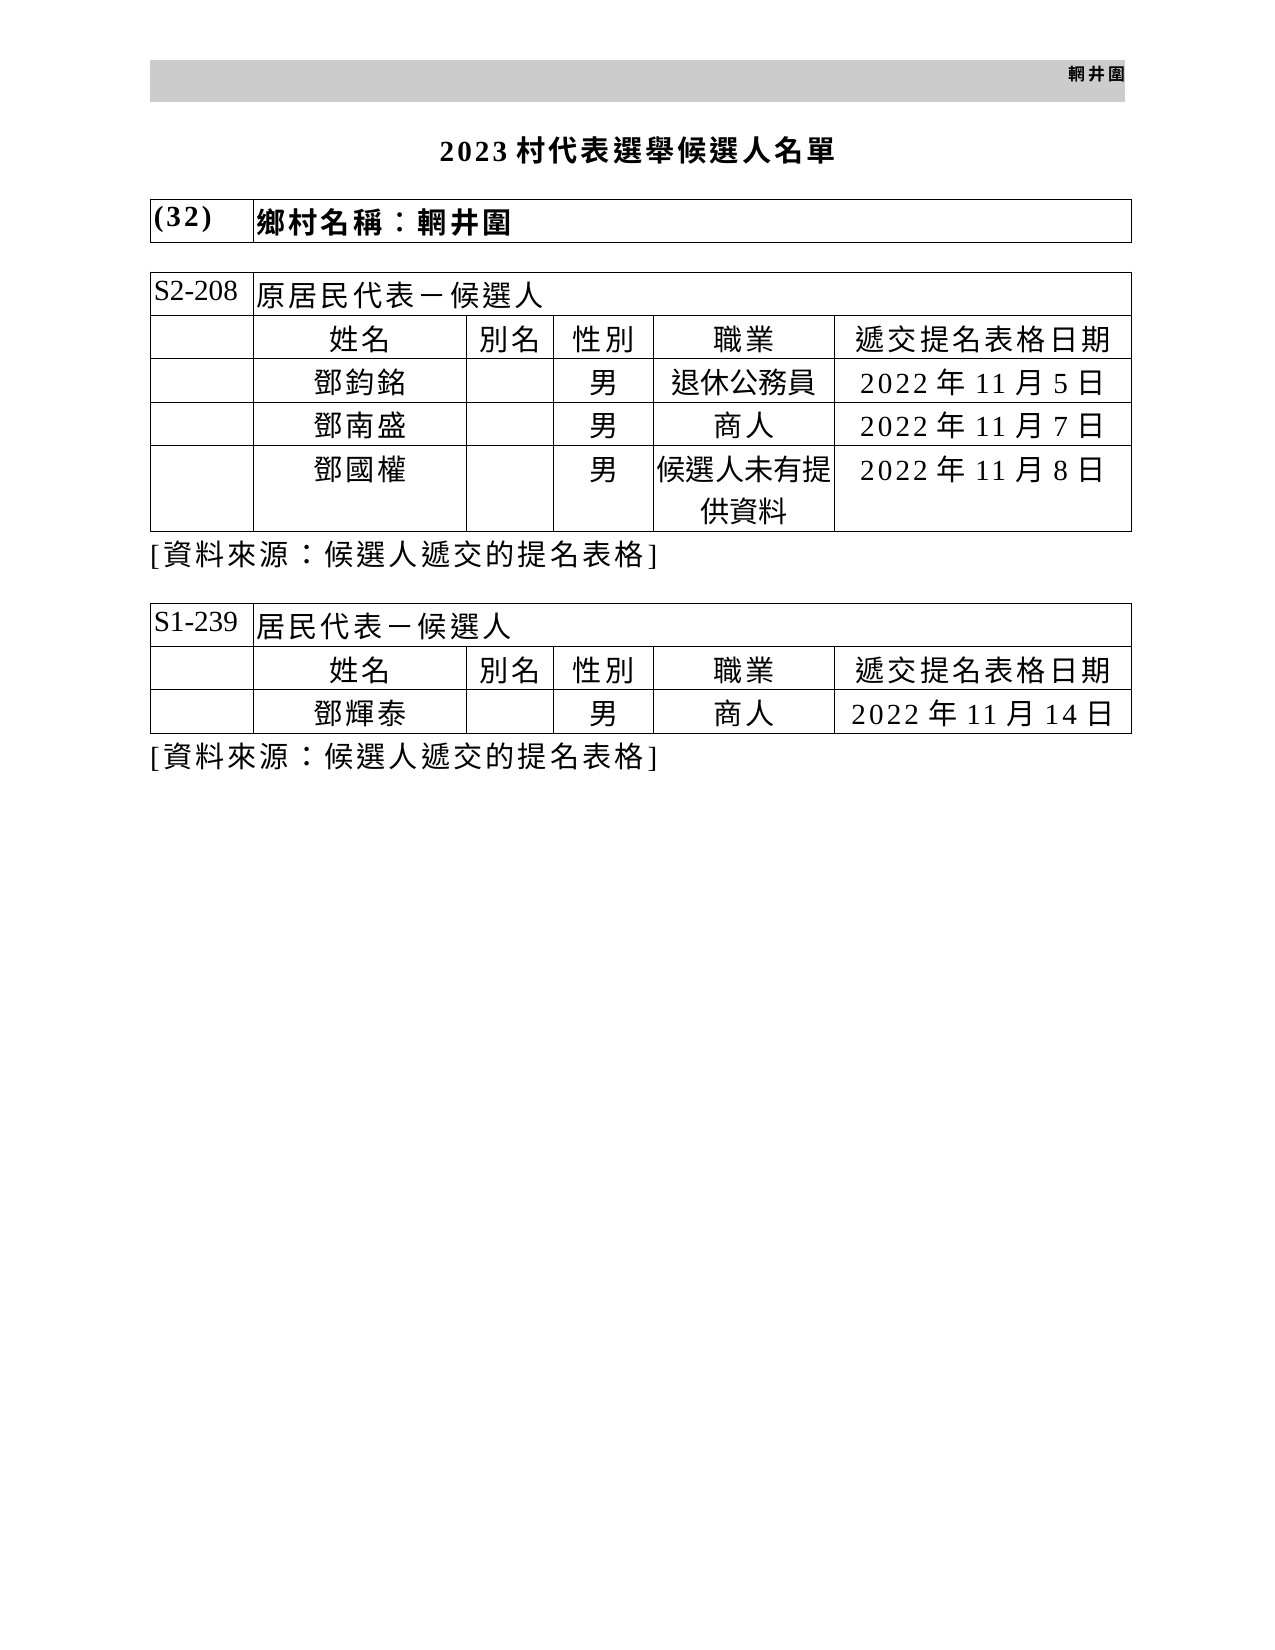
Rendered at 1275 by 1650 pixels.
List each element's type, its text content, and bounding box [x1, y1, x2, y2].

table_cell [151, 403, 253, 445]
table_cell [151, 446, 253, 531]
table_cell 性別 [554, 647, 653, 689]
table_cell 2022年11月7日 [835, 403, 1131, 445]
table_cell 退休公務員 [654, 359, 834, 402]
table_cell 職業 [654, 316, 834, 358]
table_cell [467, 359, 553, 402]
table_cell [467, 446, 553, 531]
table_cell 姓名 [254, 647, 466, 689]
table_header S2-208 [151, 273, 253, 315]
table_cell 男 [554, 446, 653, 531]
table_cell 別名 [467, 647, 553, 689]
table_header S1-239 [151, 604, 253, 646]
table_cell 別名 [467, 316, 553, 358]
table_cell 鄧輝泰 [254, 690, 466, 733]
table_cell 鄧國權 [254, 446, 466, 531]
table_cell 遞交提名表格日期 [835, 647, 1131, 689]
table_cell [151, 690, 253, 733]
table_cell 男 [554, 403, 653, 445]
table_cell 2022年11月5日 [835, 359, 1131, 402]
table_cell [467, 690, 553, 733]
table_cell 鄧南盛 [254, 403, 466, 445]
table_cell [151, 316, 253, 358]
table_cell 鄧鈞銘 [254, 359, 466, 402]
table_cell [151, 359, 253, 402]
text 2023村代表選舉候選人名單 [150, 127, 1125, 170]
subtitle 輞井圍 [150, 60, 1125, 102]
table_cell 候選人未有提供資料 [654, 446, 834, 531]
table_cell 男 [554, 690, 653, 733]
table_cell 性別 [554, 316, 653, 358]
text [資料來源：候選人遞交的提名表格] [150, 734, 1125, 776]
table_cell 職業 [654, 647, 834, 689]
text [資料來源：候選人遞交的提名表格] [150, 532, 1125, 574]
table_cell [467, 403, 553, 445]
table_cell 商人 [654, 403, 834, 445]
table_header 原居民代表－候選人 [254, 273, 1131, 315]
table_cell [151, 647, 253, 689]
table_cell 2022年11月14日 [835, 690, 1131, 733]
table_cell 商人 [654, 690, 834, 733]
table_cell 2022年11月8日 [835, 446, 1131, 531]
table_header 鄉村名稱︰輞井圍 [254, 200, 1131, 242]
table_cell 姓名 [254, 316, 466, 358]
table_header (32) [151, 200, 253, 242]
table_cell 遞交提名表格日期 [835, 316, 1131, 358]
table_header 居民代表－候選人 [254, 604, 1131, 646]
table_cell 男 [554, 359, 653, 402]
